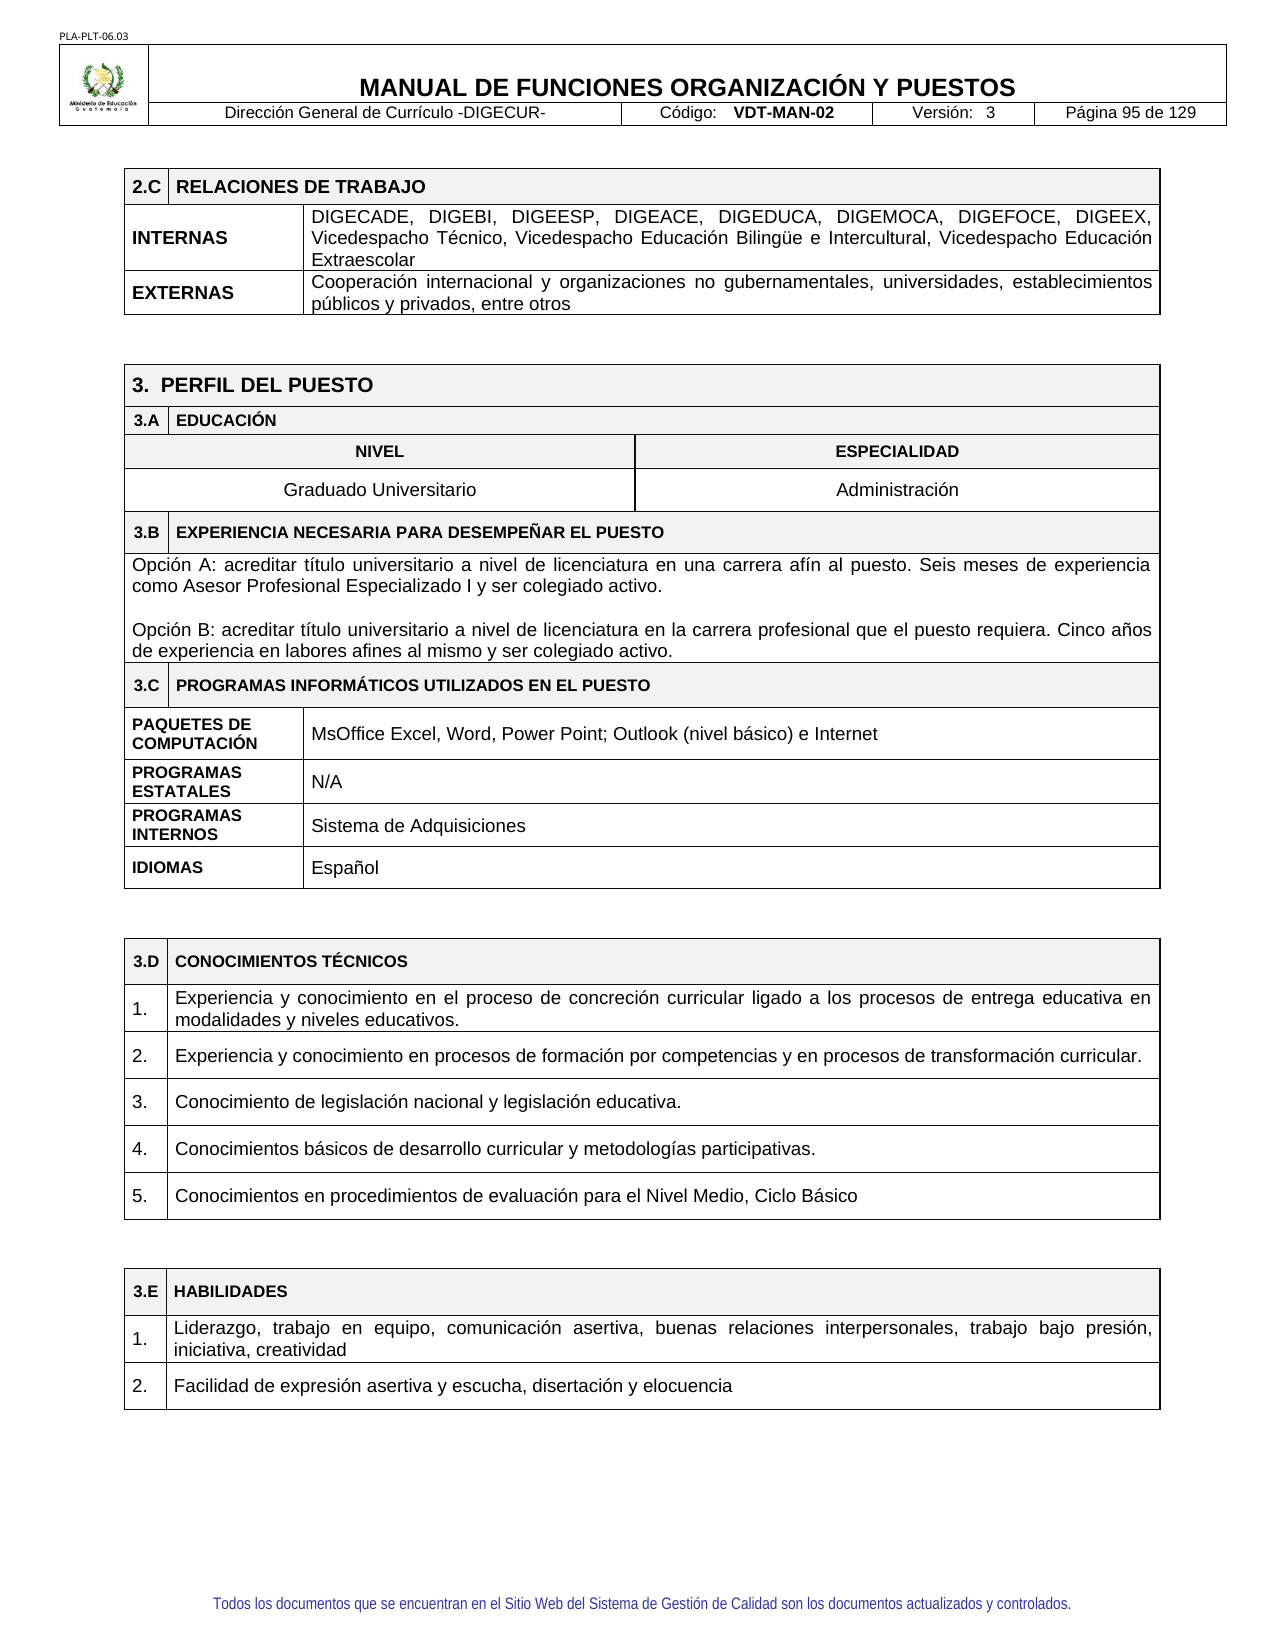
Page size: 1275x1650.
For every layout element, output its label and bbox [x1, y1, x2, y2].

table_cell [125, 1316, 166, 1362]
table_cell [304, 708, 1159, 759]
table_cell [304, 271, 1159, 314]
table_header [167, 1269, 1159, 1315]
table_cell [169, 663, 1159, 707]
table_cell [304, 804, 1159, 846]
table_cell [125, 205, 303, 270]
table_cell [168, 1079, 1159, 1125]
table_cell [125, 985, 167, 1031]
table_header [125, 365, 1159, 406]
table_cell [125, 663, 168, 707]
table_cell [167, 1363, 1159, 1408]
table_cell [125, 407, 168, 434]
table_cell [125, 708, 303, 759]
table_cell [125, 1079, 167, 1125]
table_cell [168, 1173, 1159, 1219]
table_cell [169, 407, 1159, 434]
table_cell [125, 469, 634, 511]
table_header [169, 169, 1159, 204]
picture [68, 60, 140, 115]
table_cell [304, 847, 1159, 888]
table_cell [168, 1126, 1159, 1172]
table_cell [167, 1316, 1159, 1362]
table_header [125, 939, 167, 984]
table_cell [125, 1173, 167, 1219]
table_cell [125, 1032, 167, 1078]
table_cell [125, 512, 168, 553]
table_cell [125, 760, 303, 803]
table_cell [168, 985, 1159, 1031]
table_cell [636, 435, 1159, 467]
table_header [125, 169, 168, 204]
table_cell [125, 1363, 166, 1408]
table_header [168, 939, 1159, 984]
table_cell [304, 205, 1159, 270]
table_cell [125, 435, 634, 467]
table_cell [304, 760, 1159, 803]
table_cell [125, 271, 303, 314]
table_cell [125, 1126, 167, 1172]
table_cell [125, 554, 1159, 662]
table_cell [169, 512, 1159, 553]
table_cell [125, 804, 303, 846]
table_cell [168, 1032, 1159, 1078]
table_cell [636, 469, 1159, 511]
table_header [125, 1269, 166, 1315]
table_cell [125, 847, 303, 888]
